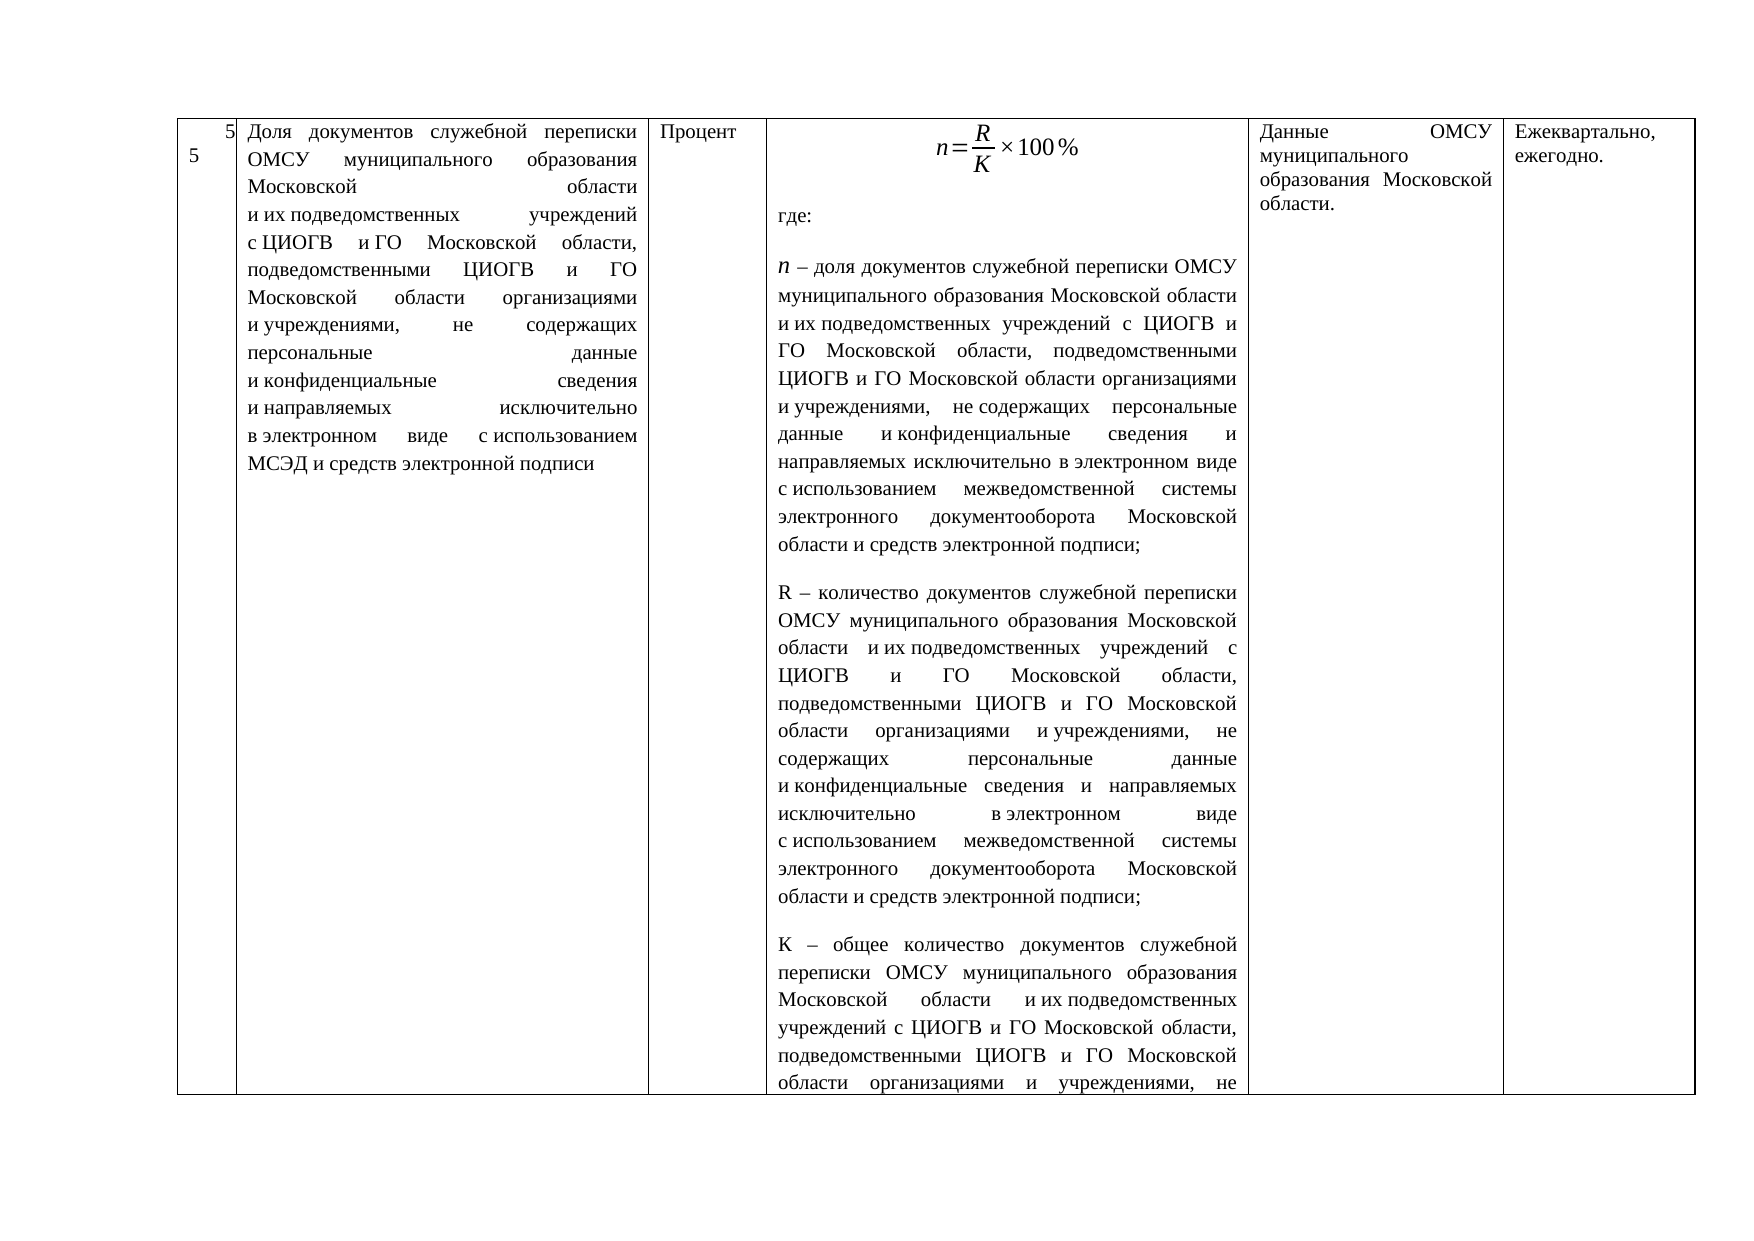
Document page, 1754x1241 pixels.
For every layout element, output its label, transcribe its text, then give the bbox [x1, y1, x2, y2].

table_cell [237, 119, 648, 1094]
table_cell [1504, 119, 1694, 1094]
table_cell Процент [649, 119, 766, 1094]
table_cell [1249, 119, 1503, 1094]
table_cell 55 [178, 119, 236, 1094]
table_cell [767, 119, 1248, 1094]
